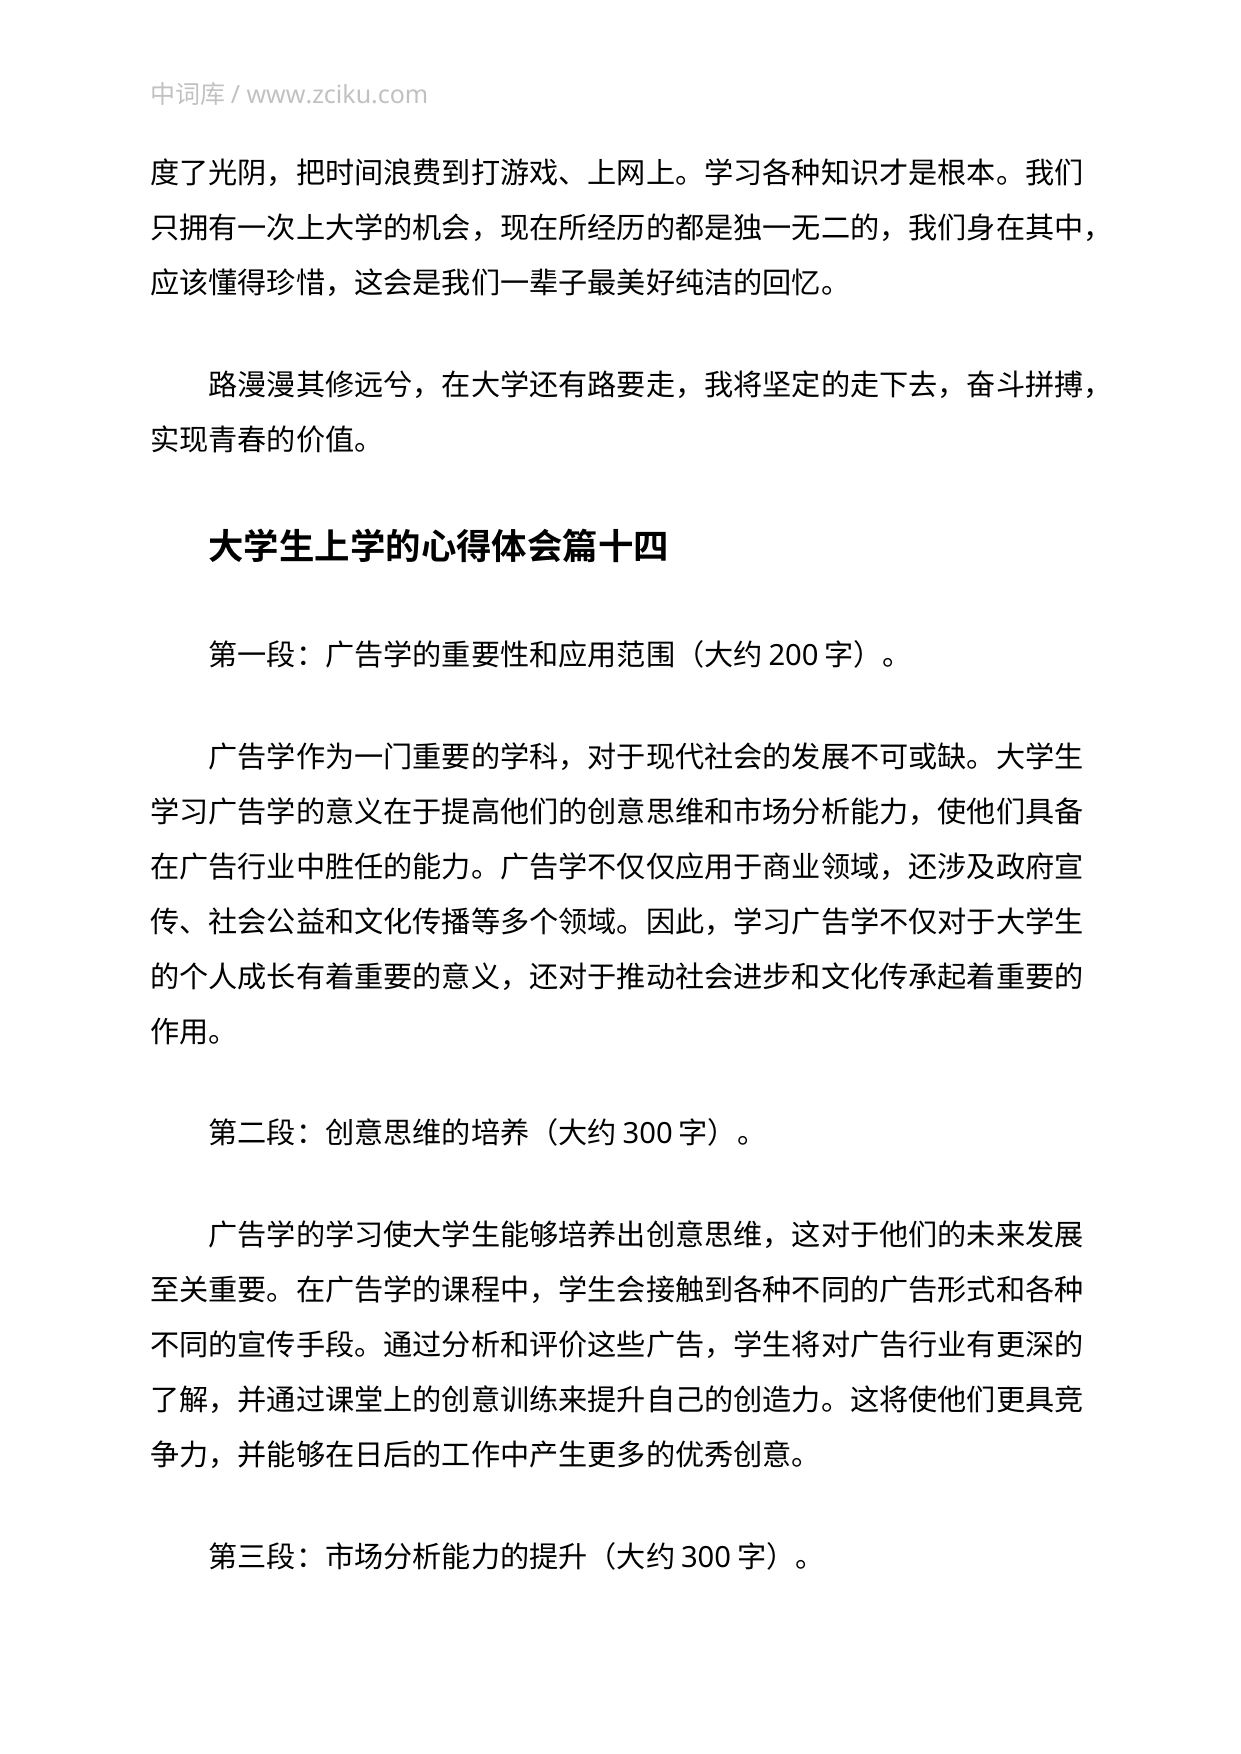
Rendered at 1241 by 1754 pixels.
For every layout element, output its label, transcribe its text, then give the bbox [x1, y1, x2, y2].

text 第二段：创意思维的培养（大约300字）。 [150, 1110, 1090, 1152]
text 第三段：市场分析能力的提升（大约300字）。 [150, 1533, 1090, 1576]
text 大学生上学的心得体会篇十四 [150, 518, 1090, 569]
text 路漫漫其修远兮，在大学还有路要走，我将坚定的走下去，奋斗拼搏，实现青春的价值。 [150, 362, 1090, 459]
text 广告学作为一门重要的学科，对于现代社会的发展不可或缺。大学生学习广告学的意义在于提高他们的创意思维和市场分析能力，使他们具备在广告行业中胜任的能力。广告学不仅仅应用于商业领域，还涉及政府宣传、社会公益和文化传播等多个领域。因此，学习广告学不仅对于大学生的个人成长有着重要的意义，还对于推动社会进步和文化传承起着重要的作用。 [150, 734, 1090, 1050]
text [150, 150, 1090, 302]
text 第一段：广告学的重要性和应用范围（大约200字）。 [150, 632, 1090, 674]
text 广告学的学习使大学生能够培养出创意思维，这对于他们的未来发展至关重要。在广告学的课程中，学生会接触到各种不同的广告形式和各种不同的宣传手段。通过分析和评价这些广告，学生将对广告行业有更深的了解，并通过课堂上的创意训练来提升自己的创造力。这将使他们更具竞争力，并能够在日后的工作中产生更多的优秀创意。 [150, 1212, 1090, 1474]
